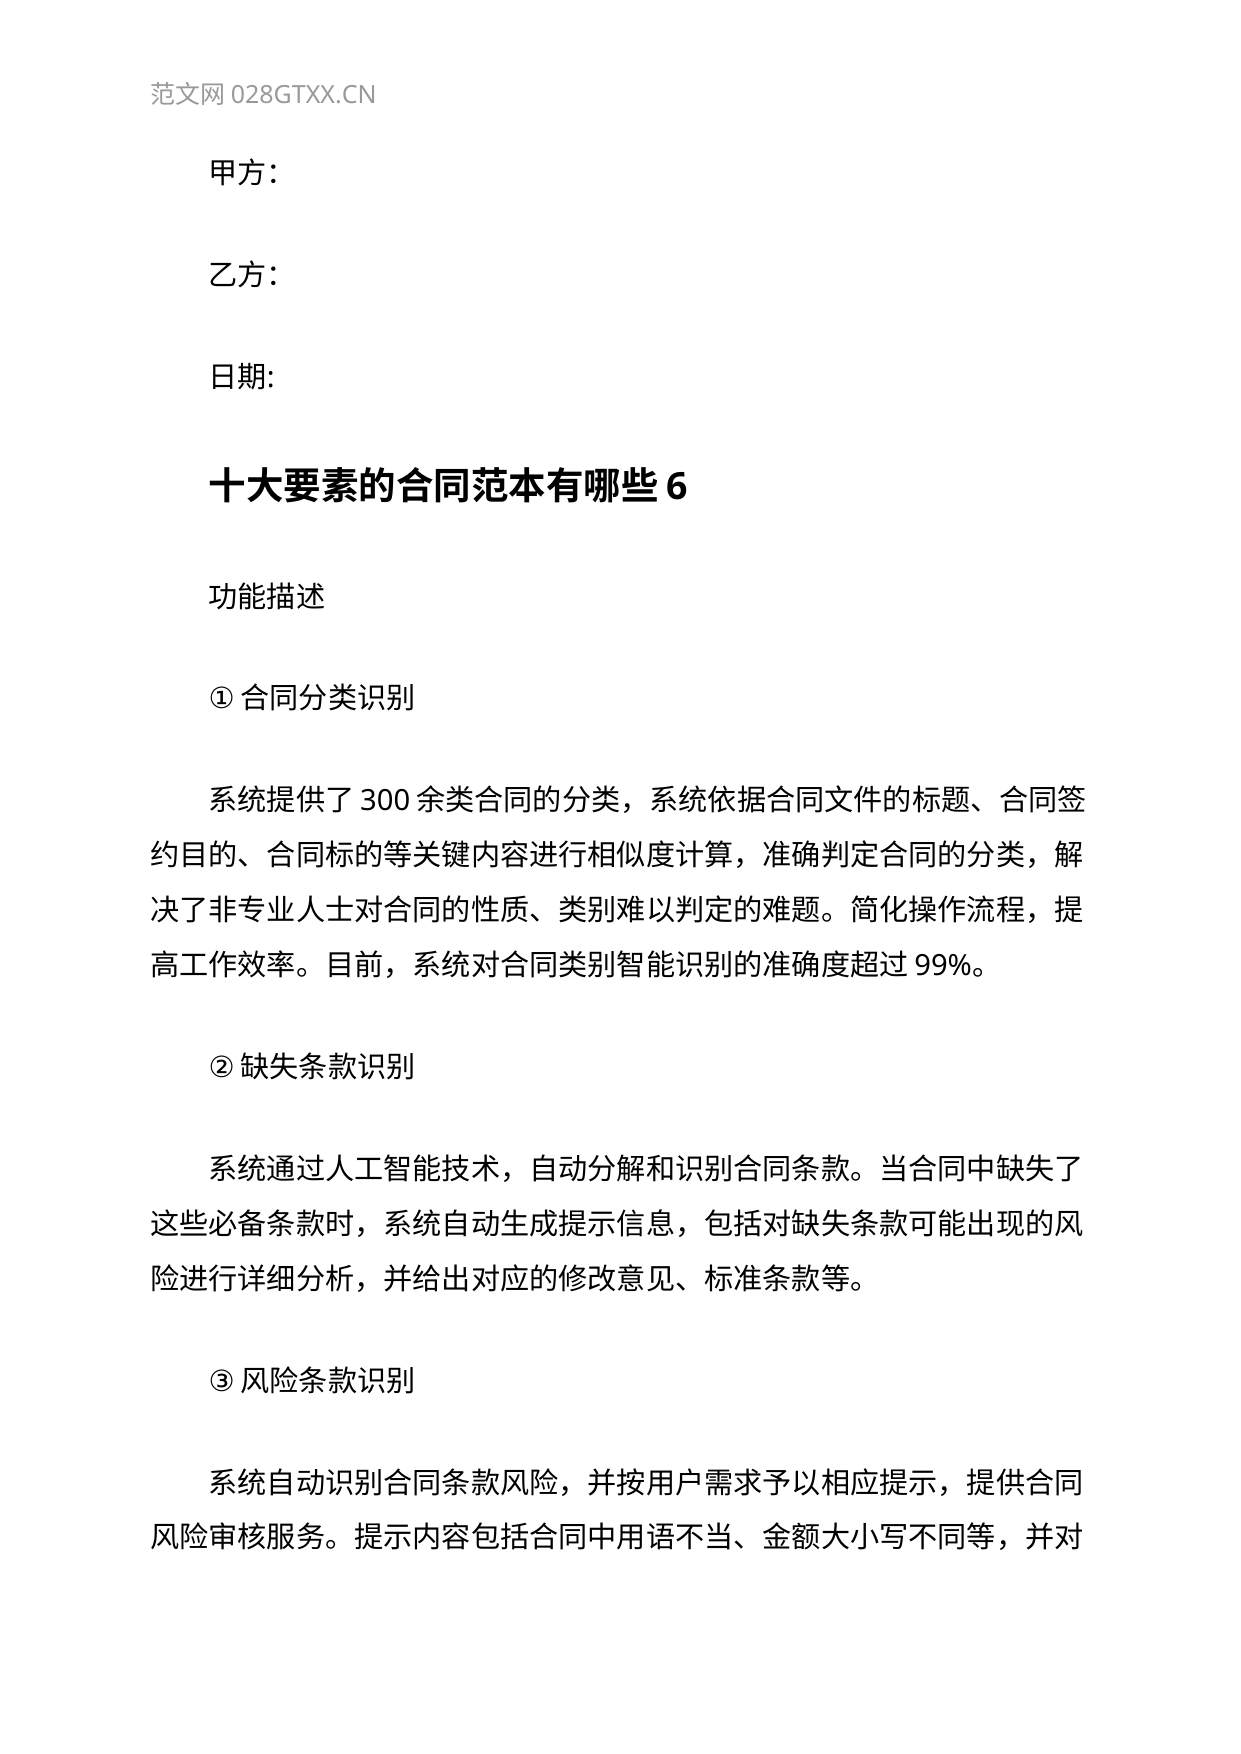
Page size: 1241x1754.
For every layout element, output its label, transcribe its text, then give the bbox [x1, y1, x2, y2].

text ②缺失条款识别 [150, 1044, 1090, 1086]
text 日期: [150, 353, 1090, 396]
text 系统通过人工智能技术，自动分解和识别合同条款。当合同中缺失了这些必备条款时，系统自动生成提示信息，包括对缺失条款可能出现的风险进行详细分析，并给出对应的修改意见、标准条款等。 [150, 1146, 1090, 1298]
text ①合同分类识别 [150, 675, 1090, 717]
text 功能描述 [150, 573, 1090, 615]
text 甲方： [150, 150, 1090, 192]
text ③风险条款识别 [150, 1357, 1090, 1399]
text 十大要素的合同范本有哪些6 [150, 456, 1090, 510]
text 系统提供了300余类合同的分类，系统依据合同文件的标题、合同签约目的、合同标的等关键内容进行相似度计算，准确判定合同的分类，解决了非专业人士对合同的性质、类别难以判定的难题。简化操作流程，提高工作效率。目前，系统对合同类别智能识别的准确度超过99%。 [150, 777, 1090, 984]
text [150, 1459, 1090, 1556]
text 乙方： [150, 252, 1090, 294]
